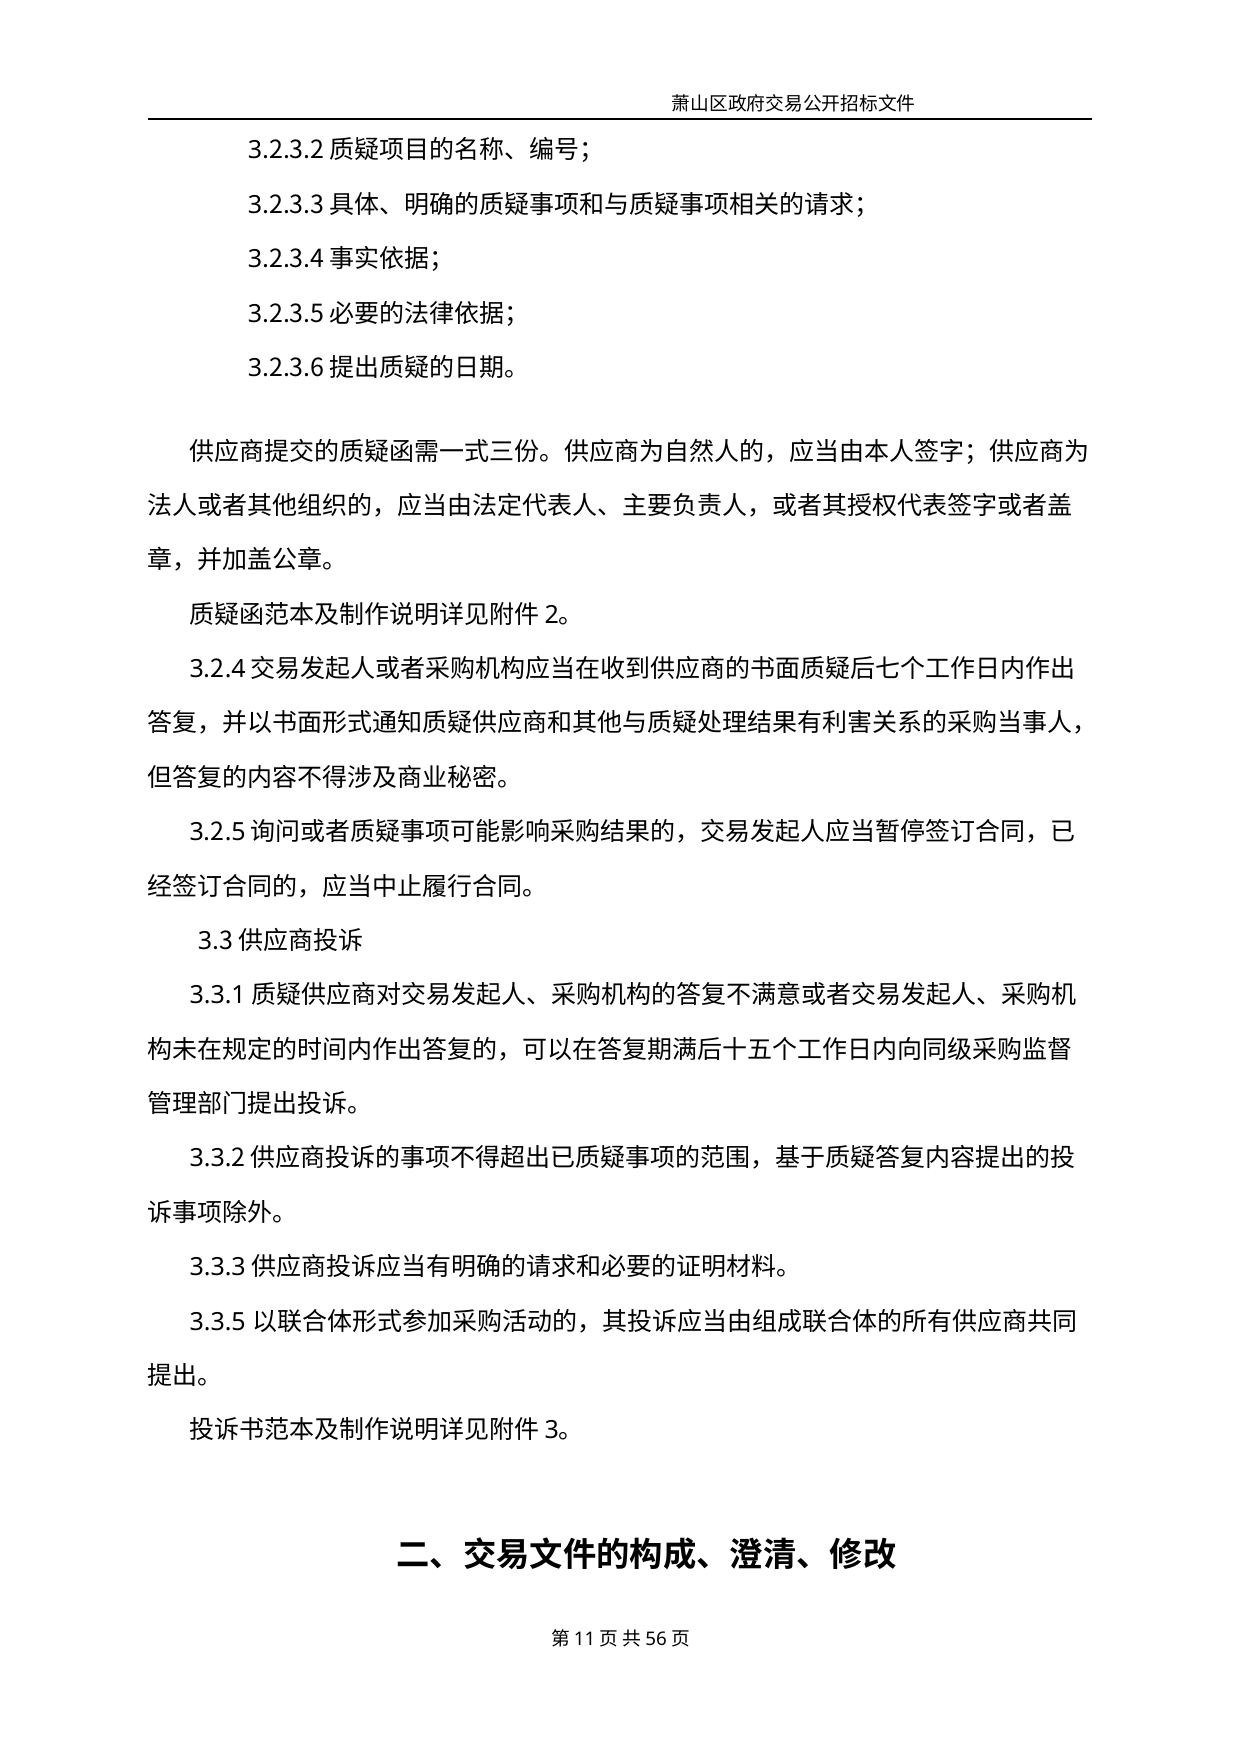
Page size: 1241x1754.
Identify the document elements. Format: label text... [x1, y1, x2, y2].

text 3.3.5 以联合体形式参加采购活动的，其投诉应当由组成联合体的所有供应商共同提出。 [148, 1301, 1092, 1392]
text 3.2.3.3具体、明确的质疑事项和与质疑事项相关的请求； [148, 184, 1092, 221]
text 投诉书范本及制作说明详见附件3。 [148, 1410, 1092, 1446]
text 3.2.3.4事实依据； [148, 239, 1092, 275]
text 二、交易文件的构成、澄清、修改 [148, 1527, 1092, 1576]
text 3.3.2供应商投诉的事项不得超出已质疑事项的范围，基于质疑答复内容提出的投诉事项除外。 [148, 1138, 1092, 1228]
text 供应商提交的质疑函需一式三份。供应商为自然人的，应当由本人签字；供应商为法人或者其他组织的，应当由法定代表人、主要负责人，或者其授权代表签字或者盖章，并加盖公章。 [148, 431, 1092, 576]
text 3.3.3供应商投诉应当有明确的请求和必要的证明材料。 [148, 1247, 1092, 1283]
text 3.2.4交易发起人或者采购机构应当在收到供应商的书面质疑后七个工作日内作出答复，并以书面形式通知质疑供应商和其他与质疑处理结果有利害关系的采购当事人，但答复的内容不得涉及商业秘密。 [148, 648, 1092, 793]
text 3.2.3.5必要的法律依据； [148, 293, 1092, 329]
text 3.2.3.6提出质疑的日期。 [148, 347, 1092, 384]
text 3.3供应商投诉 [148, 920, 1092, 957]
text 3.2.3.2质疑项目的名称、编号； [148, 130, 1092, 166]
text 3.3.1质疑供应商对交易发起人、采购机构的答复不满意或者交易发起人、采购机构未在规定的时间内作出答复的，可以在答复期满后十五个工作日内向同级采购监督管理部门提出投诉。 [148, 975, 1092, 1120]
text 3.2.5询问或者质疑事项可能影响采购结果的，交易发起人应当暂停签订合同，已经签订合同的，应当中止履行合同。 [148, 812, 1092, 902]
text 质疑函范本及制作说明详见附件2。 [148, 594, 1092, 630]
